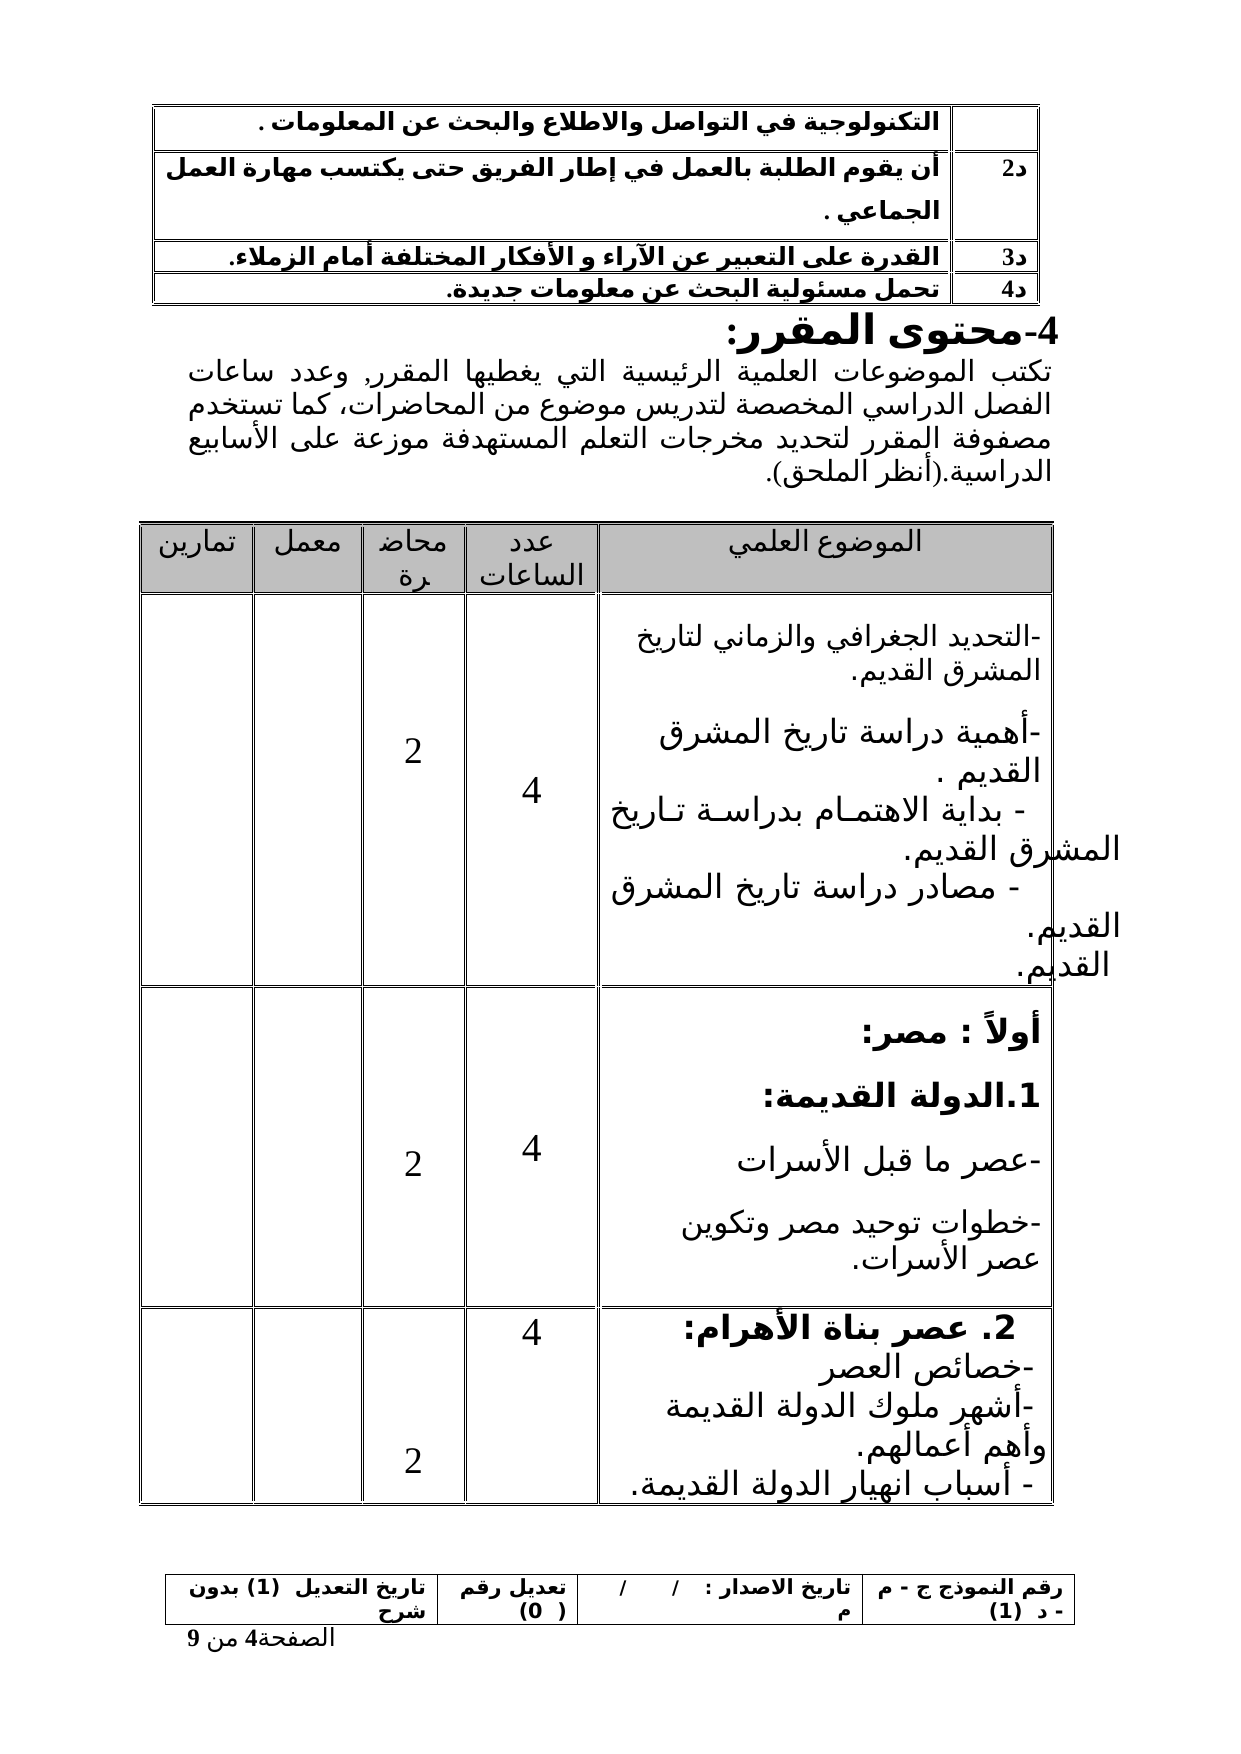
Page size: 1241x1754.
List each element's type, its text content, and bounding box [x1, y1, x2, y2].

table_cell 2 [364, 988, 464, 1306]
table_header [154, 107, 950, 149]
table_cell [255, 595, 361, 984]
table_cell [142, 988, 252, 1306]
table_cell أن يقوم الطلبة بالعمل في إطار الفريق حتى يكتسب مهارة العمل الجماعي . [155, 150, 950, 239]
list 4-محتوى المقرر: [187, 306, 1059, 354]
table_cell تحمل مسئولية البحث عن معلومات جديدة. [154, 271, 950, 303]
table_cell -التحديد الجغرافي والزماني لتاريخ المشرق القديم. -أهمية دراسة تاريخ المشرق القديم . - بداية الاهتمام بدراسة تاريخ المشرق القديم. - مصادر دراسة تاريخ المشرق القديم. القديم. [600, 592, 1051, 984]
table_cell 4 [467, 985, 597, 1306]
table_cell [142, 595, 252, 984]
table_header الموضوع العلمي [600, 523, 1053, 592]
table_cell القدرة على التعبير عن الآراء و الأفكار المختلفة أمام الزملاء. [155, 239, 952, 271]
table_cell 2د [953, 150, 1037, 239]
table_cell [140, 1309, 253, 1503]
table_cell د4 [953, 271, 1038, 303]
table_header محاضرة [362, 525, 465, 592]
table_cell [253, 1309, 362, 1503]
table_header تمارين [140, 525, 253, 592]
table_cell 4 [465, 1306, 597, 1503]
table_cell 3د [952, 239, 1038, 271]
table_header معمل [253, 525, 362, 592]
table_cell [255, 988, 361, 1306]
table_header 1د [953, 107, 1038, 149]
text تكتب الموضوعات العلمية الرئيسية التي يغطيها المقرر, وعدد ساعات الفصل الدراسي المخصصة لتدريس موضوع من المحاضرات، كما تستخدم مصفوفة المقرر لتحديد مخرجات التعلم المستهدفة موزعة على الأسابيع الدراسية.(أنظر الملحق). [187, 354, 1053, 488]
table_cell أولاً : مصر: 1.الدولة القديمة: -عصر ما قبل الأسرات -خطوات توحيد مصر وتكوين عصر الأسرات. [600, 985, 1051, 1306]
table_header عدد الساعات [465, 525, 597, 592]
table_cell 2 [364, 595, 464, 984]
table_cell 2 [362, 1309, 465, 1503]
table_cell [600, 1306, 1053, 1503]
table_cell 4 [467, 592, 597, 984]
